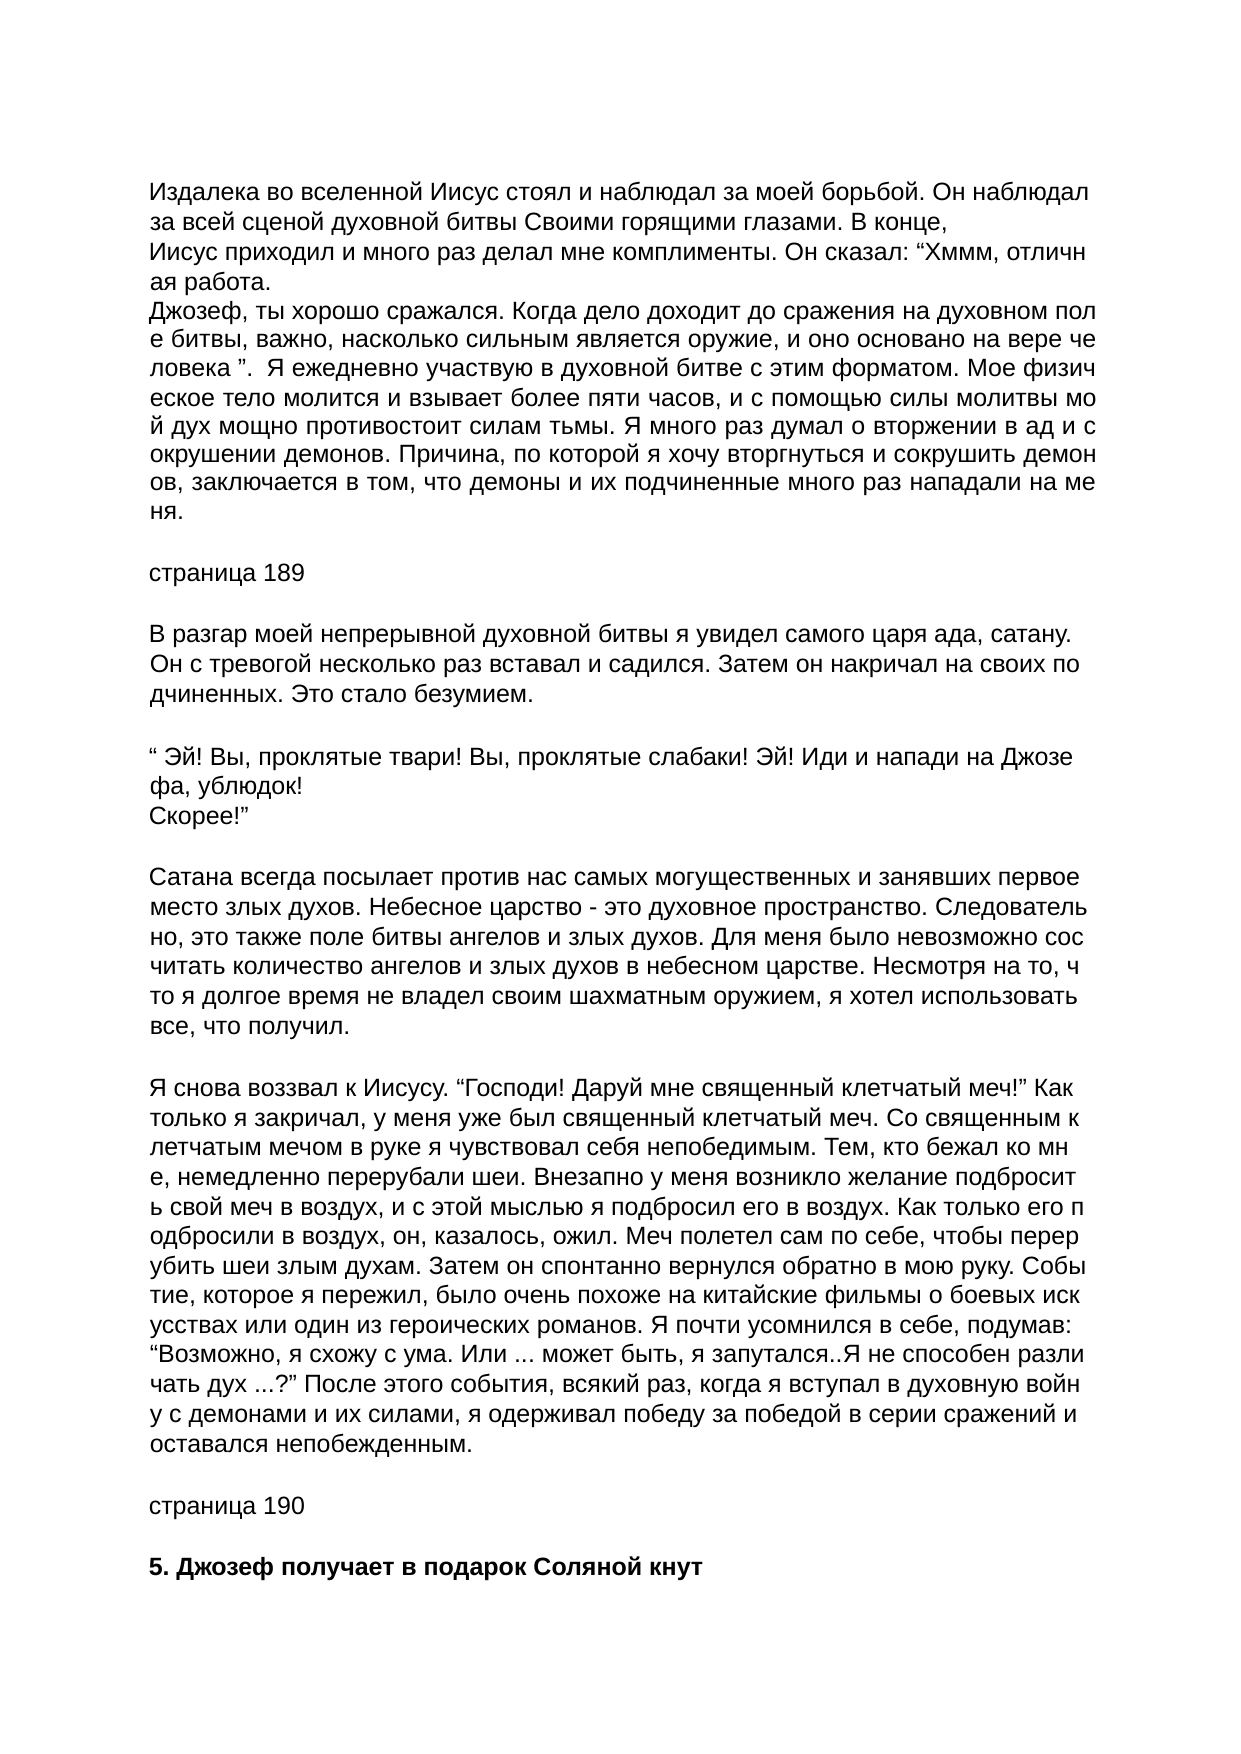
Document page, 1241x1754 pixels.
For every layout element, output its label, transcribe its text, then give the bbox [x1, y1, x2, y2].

text Скорее!” [148, 801, 1090, 830]
text Иисус приходил и много раз делал мне комплименты. Он сказал: “Хммм, отличная работа. [148, 237, 1090, 295]
text 5. Джозеф получает в подарок Соляной кнут [148, 1552, 1103, 1581]
text “ Эй! Вы, проклятые твари! Вы, проклятые слабаки! Эй! Иди и напади на Джозефа, ублюдок! [148, 742, 1090, 800]
text В разгар моей непрерывной духовной битвы я увидел самого царя ада, сатану. Он с тревогой несколько раз вставал и садился. Затем он накричал на своих подчиненных. Это стало безумием. [148, 619, 1090, 709]
text Издалека во вселенной Иисус стоял и наблюдал за моей борьбой. Он наблюдал за всей сценой духовной битвы Своими горящими глазами. В конце, [148, 177, 1090, 236]
text страница 189 [148, 558, 1090, 587]
text страница 190 [148, 1491, 1090, 1520]
text Джозеф, ты хорошо сражался. Когда дело доходит до сражения на духовном поле битвы, важно, насколько сильным является оружие, и оно основано на вере человека ”. Я ежедневно участвую в духовной битве с этим форматом. Мое физическое тело молится и взывает более пяти часов, и с помощью силы молитвы мой дух мощно противостоит силам тьмы. Я много раз думал о вторжении в ад и сокрушении демонов. Причина, по которой я хочу вторгнуться и сокрушить демонов, заключается в том, что демоны и их подчиненные много раз нападали на меня. [148, 297, 1098, 526]
text Сатана всегда посылает против нас самых могущественных и занявших первое место злых духов. Небесное царство - это духовное пространство. Следовательно, это также поле битвы ангелов и злых духов. Для меня было невозможно сосчитать количество ангелов и злых духов в небесном царстве. Несмотря на то, что я долгое время не владел своим шахматным оружием, я хотел использовать все, что получил. [148, 862, 1090, 1041]
text Я снова воззвал к Иисусу. “Господи! Даруй мне священный клетчатый меч!” Как только я закричал, у меня уже был священный клетчатый меч. Со священным клетчатым мечом в руке я чувствовал себя непобедимым. Тем, кто бежал ко мне, немедленно перерубали шеи. Внезапно у меня возникло желание подбросить свой меч в воздух, и с этой мыслью я подбросил его в воздух. Как только его подбросили в воздух, он, казалось, ожил. Меч полетел сам по себе, чтобы перерубить шеи злым духам. Затем он спонтанно вернулся обратно в мою руку. Событие, которое я пережил, было очень похоже на китайские фильмы о боевых искусствах или один из героических романов. Я почти усомнился в себе, подумав: “Возможно, я схожу с ума. Или ... может быть, я запутался..Я не способен различать дух ...?” После этого события, всякий раз, когда я вступал в духовную войну с демонами и их силами, я одерживал победу за победой в серии сражений и оставался непобежденным. [148, 1073, 1090, 1459]
